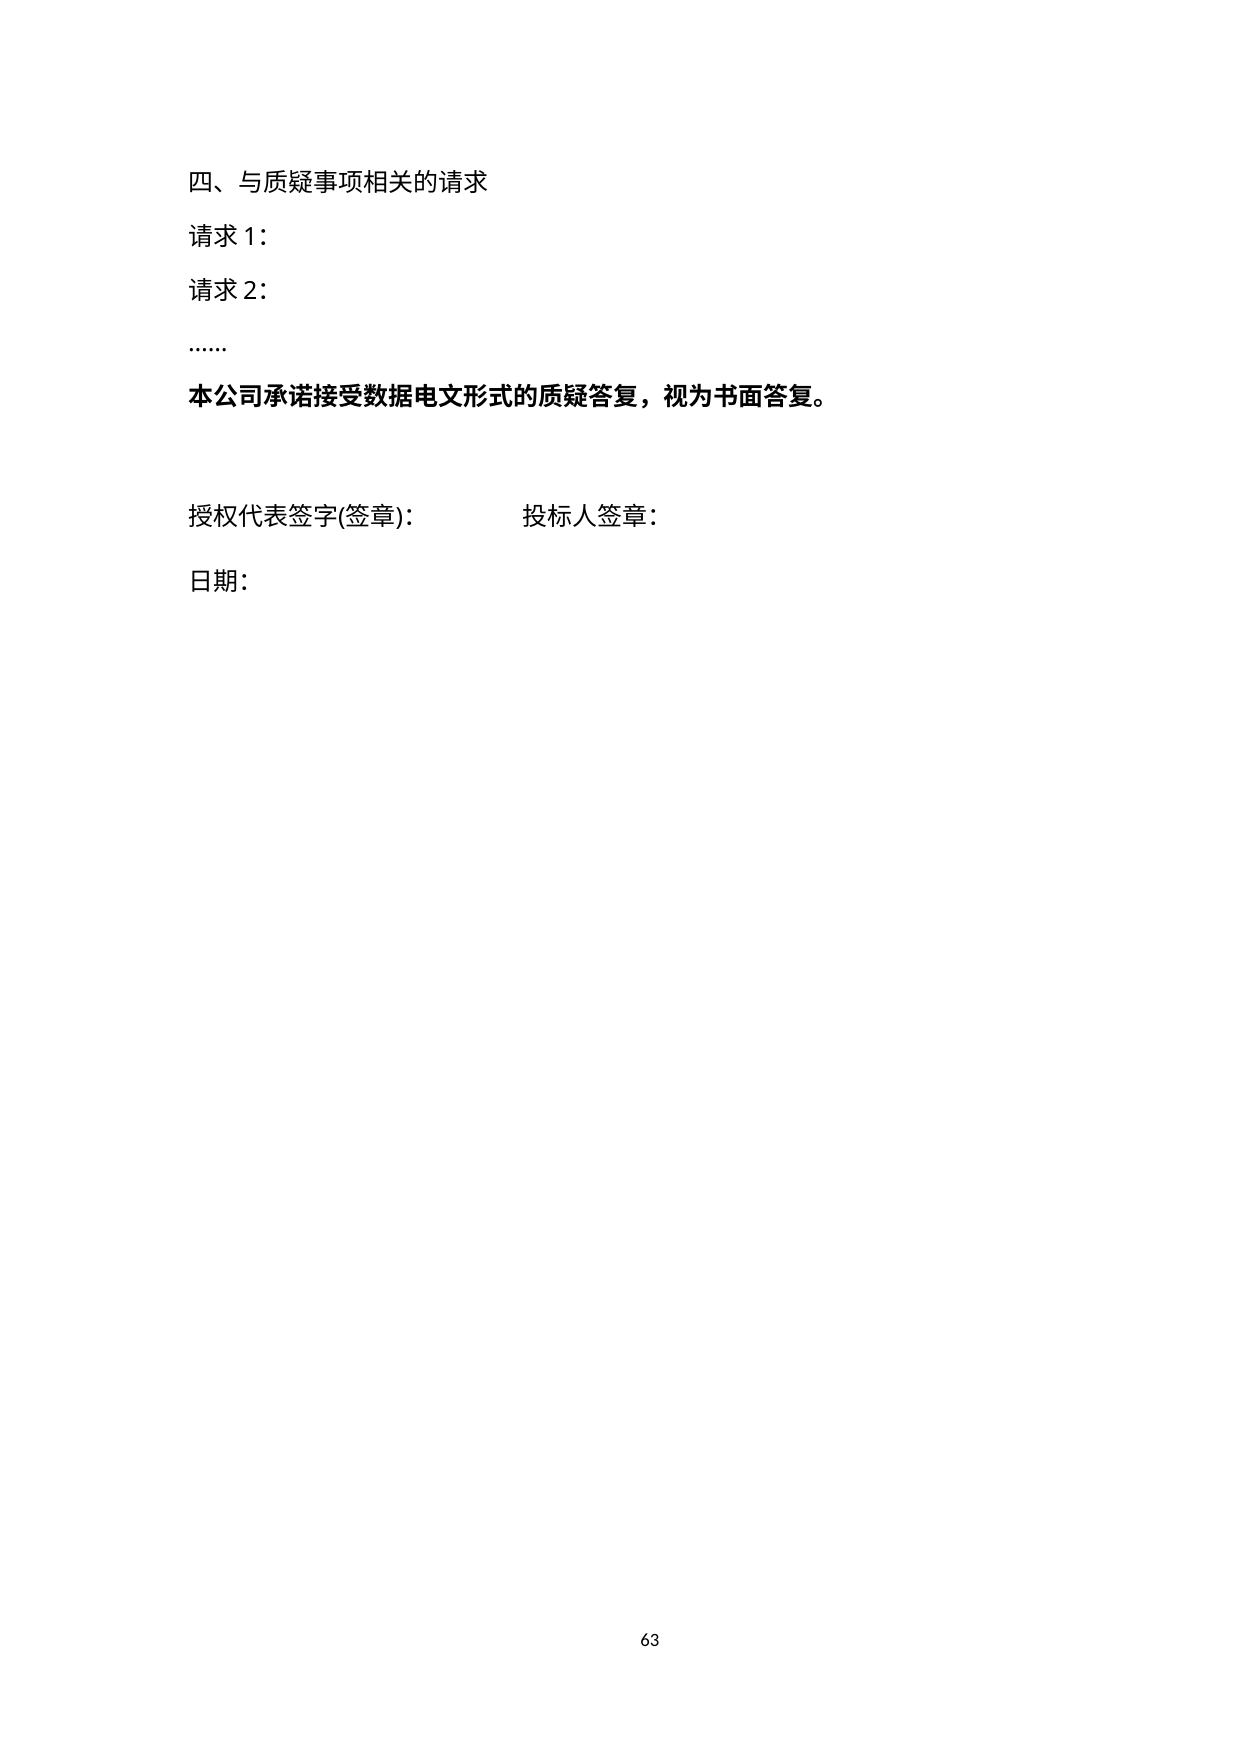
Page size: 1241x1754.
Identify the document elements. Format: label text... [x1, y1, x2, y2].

text …… [188, 325, 1111, 359]
text 本公司承诺接受数据电文形式的质疑答复，视为书面答复。 [188, 376, 1111, 412]
text 请求2： [188, 271, 1111, 307]
text 请求1： [188, 216, 1111, 253]
text 日期： [188, 547, 1111, 612]
text 授权代表签字(签章)： 投标人签章： [188, 482, 1111, 547]
text 四、与质疑事项相关的请求 [188, 162, 1111, 198]
